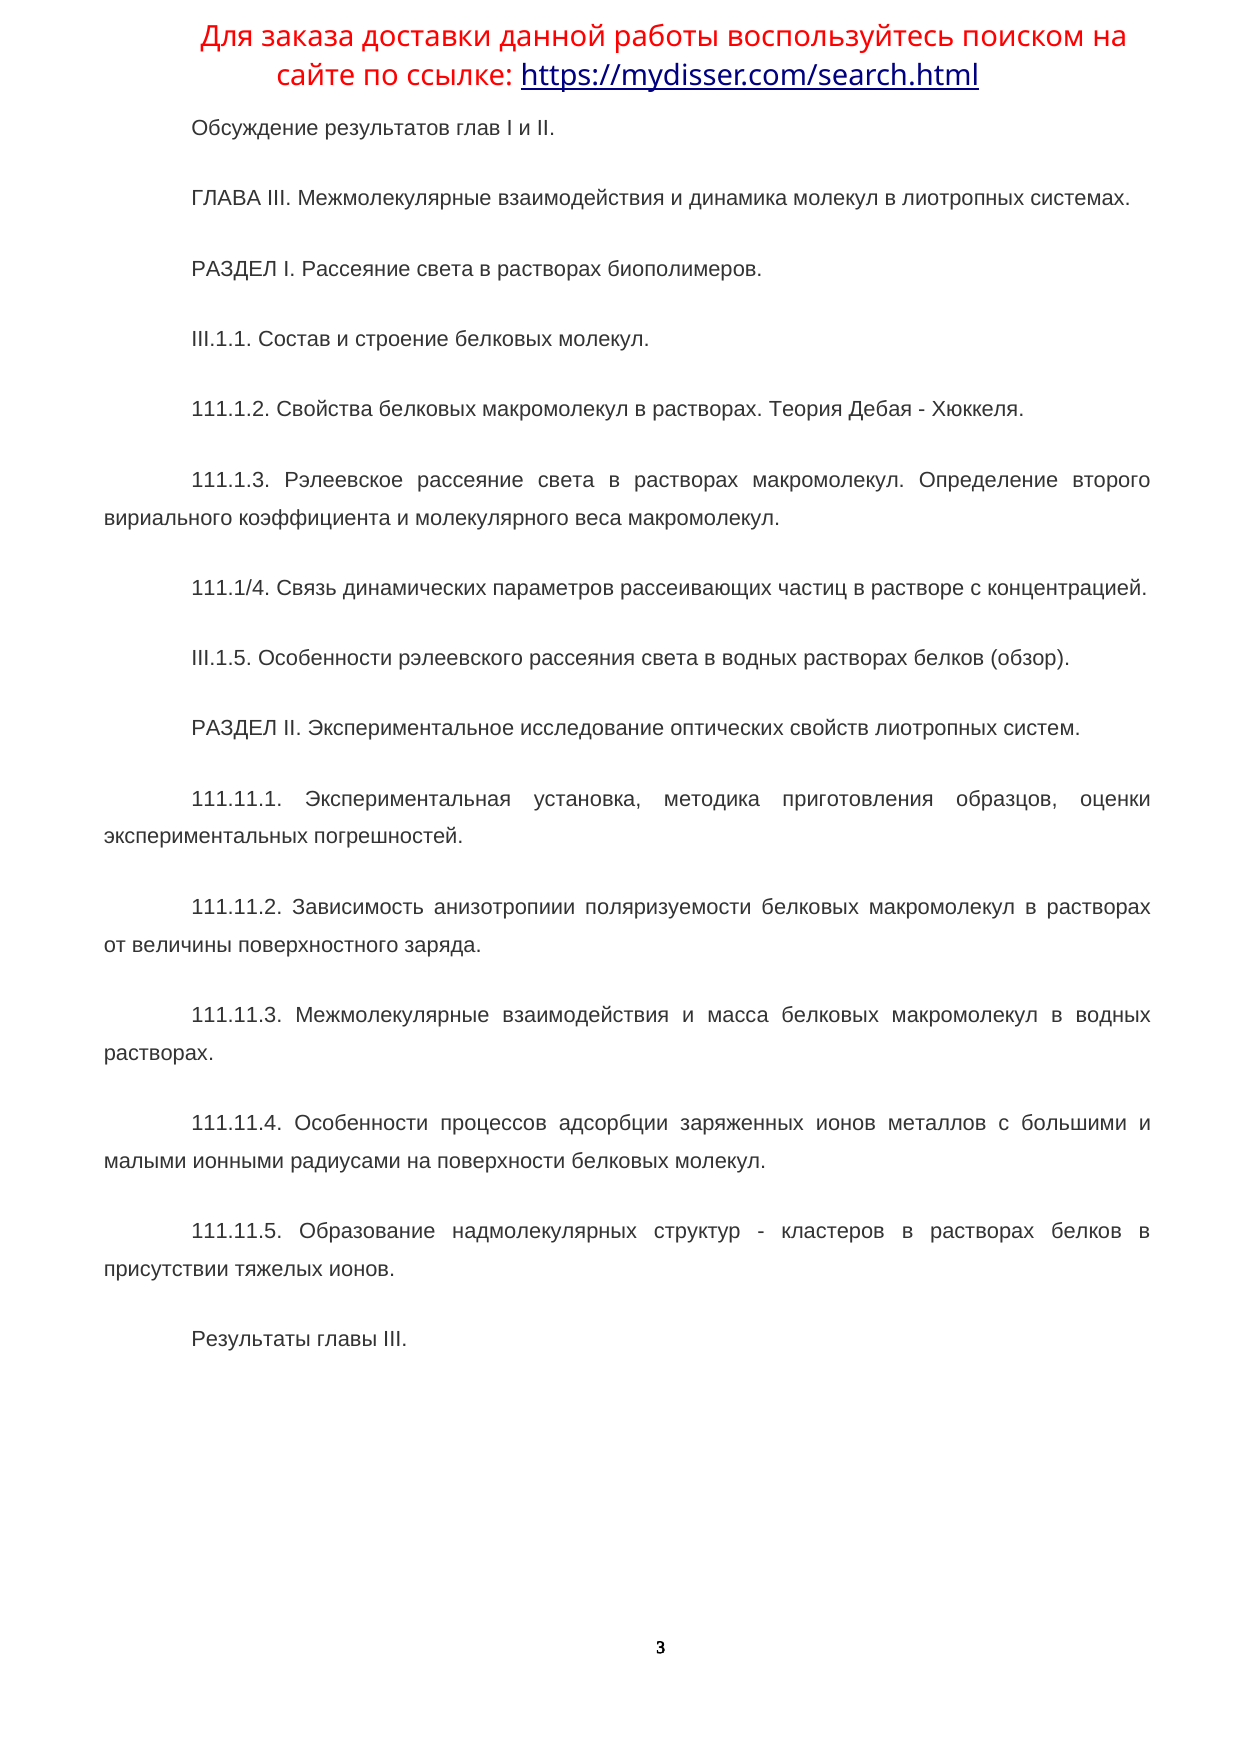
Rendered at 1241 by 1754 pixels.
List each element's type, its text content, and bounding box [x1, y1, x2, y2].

text 111.1.2. Свойства белковых макромолекул в растворах. Теория Дебая - Хюккеля. [103, 396, 1152, 421]
text 111.11.2. Зависимость анизотропиии поляризуемости белковых макромолекул в растворах от величины поверхностного заряда. [103, 894, 1152, 957]
text РАЗДЕЛ I. Рассеяние света в растворах биополимеров. [103, 256, 1152, 281]
text III.1.1. Состав и строение белковых молекул. [103, 326, 1152, 351]
text 111.11.5. Образование надмолекулярных структур - кластеров в растворах белков в присутствии тяжелых ионов. [103, 1218, 1152, 1281]
text 111.11.1. Экспериментальная установка, методика приготовления образцов, оценки экспериментальных погрешностей. [103, 786, 1152, 849]
text 111.11.3. Межмолекулярные взаимодействия и масса белковых макромолекул в водных растворах. [103, 1002, 1152, 1065]
text ГЛАВА III. Межмолекулярные взаимодействия и динамика молекул в лиотропных системах. [103, 185, 1152, 211]
text 111.11.4. Особенности процессов адсорбции заряженных ионов металлов с большими и малыми ионными радиусами на поверхности белковых молекул. [103, 1110, 1152, 1173]
text Результаты главы III. [103, 1326, 1152, 1351]
text 111.1/4. Связь динамических параметров рассеивающих частиц в растворе с концентрацией. [103, 575, 1152, 600]
text РАЗДЕЛ II. Экспериментальное исследование оптических свойств лиотропных систем. [103, 715, 1152, 741]
text 111.1.3. Рэлеевское рассеяние света в растворах макромолекул. Определение второго вириального коэффициента и молекулярного веса макромолекул. [103, 467, 1152, 529]
text Обсуждение результатов глав I и II. [103, 115, 1152, 140]
text III.1.5. Особенности рэлеевского рассеяния света в водных растворах белков (обзор). [103, 645, 1152, 670]
